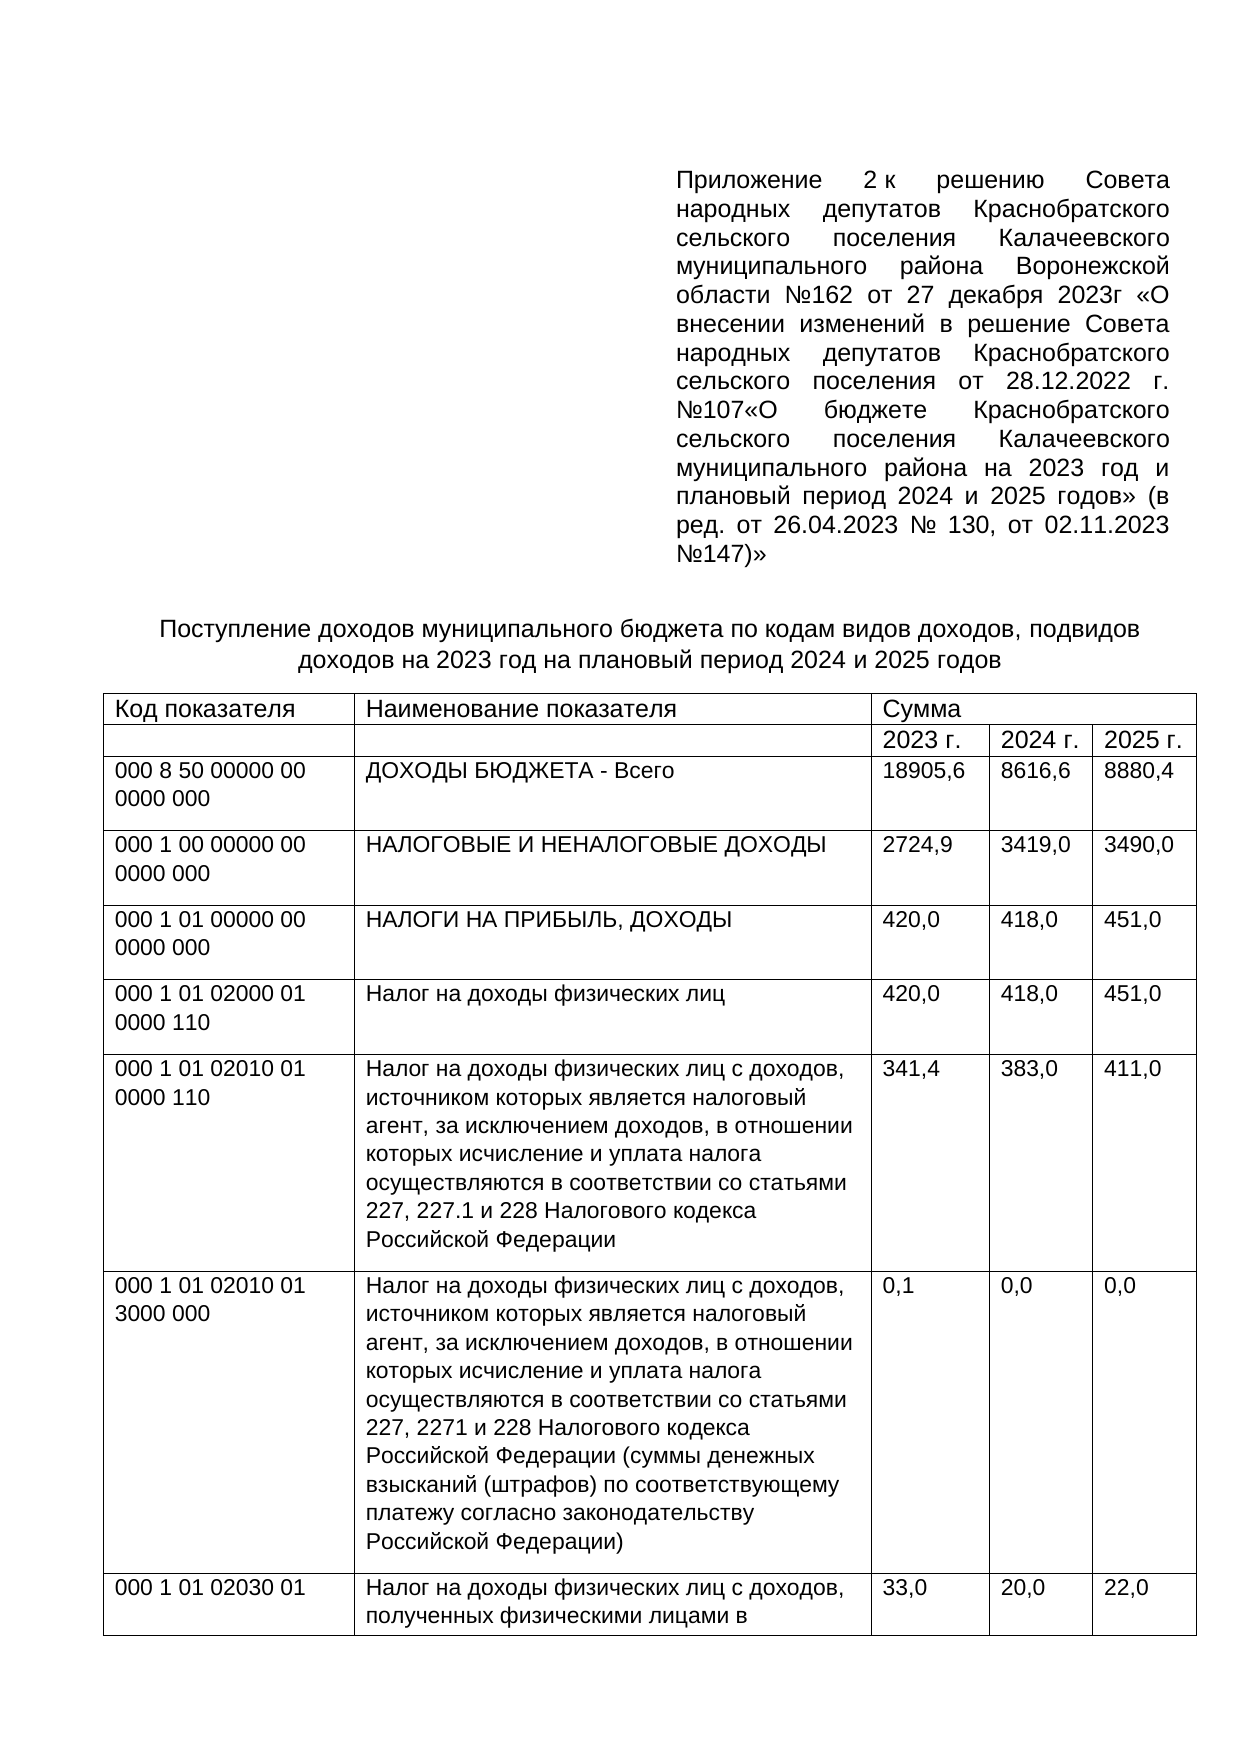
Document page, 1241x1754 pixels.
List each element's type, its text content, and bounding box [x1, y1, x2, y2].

table_cell 3490,0 [1093, 831, 1196, 905]
table_cell 2024 г. [990, 725, 1092, 756]
table_cell 000 1 01 02000 01 0000 110 [104, 980, 354, 1054]
table_cell 000 1 01 00000 00 0000 000 [104, 906, 354, 979]
table_cell 18905,6 [872, 757, 989, 830]
table_cell 000 1 01 02010 01 3000 000 [104, 1272, 354, 1573]
table_cell 0,0 [1093, 1272, 1196, 1573]
table_cell [104, 725, 354, 756]
table_cell ДОХОДЫ БЮДЖЕТА - Всего [355, 757, 871, 830]
text Поступление доходов муниципального бюджета по кодам видов доходов, подвидов доходов на 2023 год на плановый период 2024 и 2025 годов [148, 614, 1152, 674]
table_cell Налог на доходы физических лиц с доходов, источником которых является налоговый агент, за исключением доходов, в отношении которых исчисление и уплата налога осуществляются в соответствии со статьями 227, 2271 и 228 Налогового кодекса Российской Федерации (суммы денежных взысканий (штрафов) по соответствующему платежу согласно законодательству Российской Федерации) [355, 1272, 871, 1573]
table_cell 383,0 [990, 1055, 1092, 1271]
table_cell 000 1 00 00000 00 0000 000 [104, 831, 354, 905]
table_cell Налог на доходы физических лиц [355, 980, 871, 1054]
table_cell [355, 1574, 871, 1635]
table_cell 2025 г. [1093, 725, 1196, 756]
table_cell 2724,9 [872, 831, 989, 905]
table_cell 000 1 01 02010 01 0000 110 [104, 1055, 354, 1271]
table_cell Налог на доходы физических лиц с доходов, источником которых является налоговый агент, за исключением доходов, в отношении которых исчисление и уплата налога осуществляются в соответствии со статьями 227, 227.1 и 228 Налогового кодекса Российской Федерации [355, 1055, 871, 1271]
table_header Код показателя [104, 694, 354, 724]
table_cell 451,0 [1093, 906, 1196, 979]
table_cell НАЛОГОВЫЕ И НЕНАЛОГОВЫЕ ДОХОДЫ [355, 831, 871, 905]
table_cell 420,0 [872, 980, 989, 1054]
table_cell 22,0 [1093, 1574, 1196, 1635]
table_cell 418,0 [990, 980, 1092, 1054]
table_cell 33,0 [872, 1574, 989, 1635]
table_header Приложение 2 к решению Совета народных депутатов Краснобратского сельского поселения Калачеевского муниципального района Воронежской области №162 от 27 декабря 2023г «О внесении изменений в решение Совета народных депутатов Краснобратского сельского поселения от 28.12.2022 г. №107«О бюджете Краснобратского сельского поселения Калачеевского муниципального района на 2023 год и плановый период 2024 и 2025 годов» (в ред. от 26.04.2023 № 130, от 02.11.2023 №147)» [665, 165, 1181, 567]
table_cell 451,0 [1093, 980, 1196, 1054]
table_cell 0,1 [872, 1272, 989, 1573]
table_cell [355, 725, 871, 756]
table_cell НАЛОГИ НА ПРИБЫЛЬ, ДОХОДЫ [355, 906, 871, 979]
table_cell 418,0 [990, 906, 1092, 979]
table_cell 0,0 [990, 1272, 1092, 1573]
table_cell 420,0 [872, 906, 989, 979]
table_header Наименование показателя [355, 694, 871, 724]
table_cell 8880,4 [1093, 757, 1196, 830]
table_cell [104, 1574, 354, 1635]
table_cell 411,0 [1093, 1055, 1196, 1271]
table_cell 8616,6 [990, 757, 1092, 830]
table_cell 2023 г. [872, 725, 989, 756]
table_cell 000 8 50 00000 00 0000 000 [104, 757, 354, 830]
table_cell 341,4 [872, 1055, 989, 1271]
table_header Сумма [872, 694, 1196, 724]
table_cell 3419,0 [990, 831, 1092, 905]
table_cell 20,0 [990, 1574, 1092, 1635]
